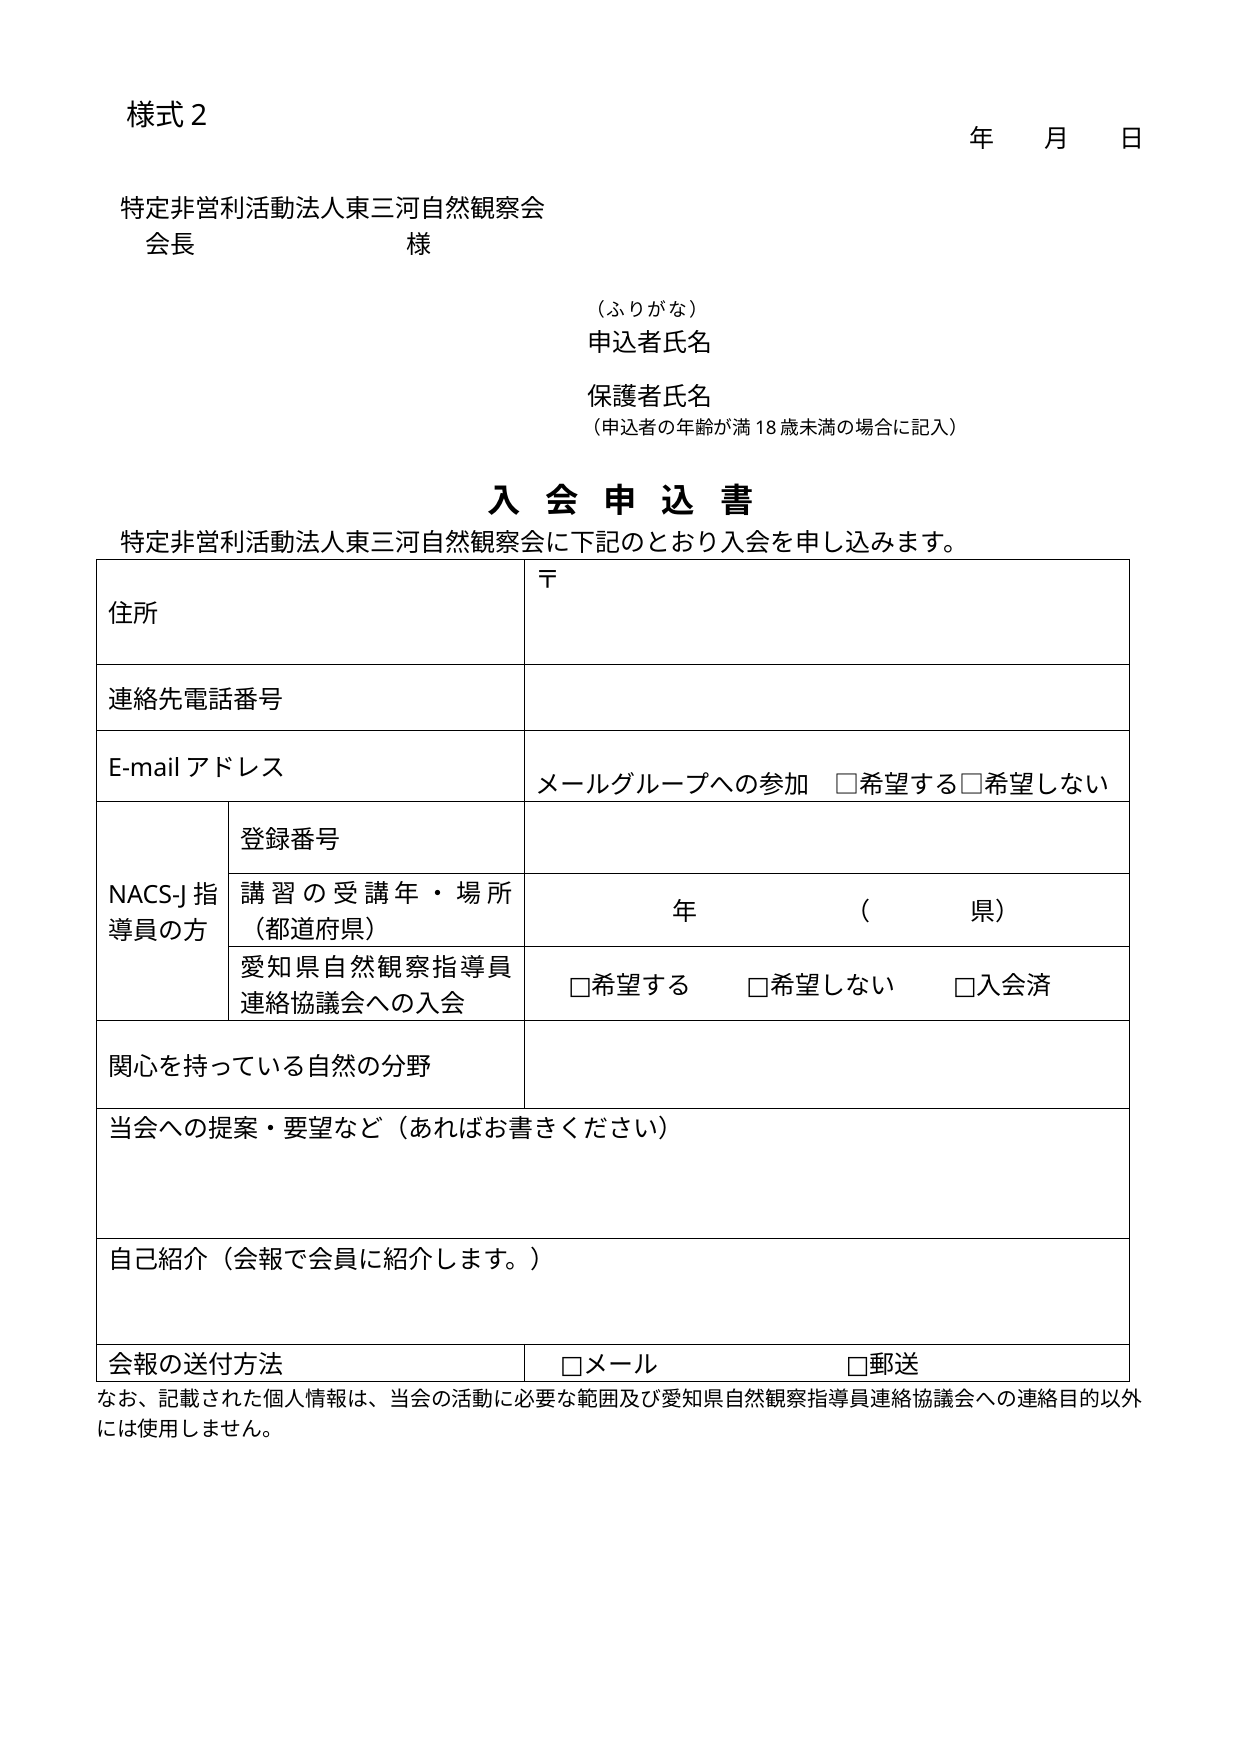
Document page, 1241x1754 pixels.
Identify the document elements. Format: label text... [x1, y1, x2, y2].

table_cell 自己紹介（会報で会員に紹介します。） [97, 1239, 1129, 1344]
table_cell E-mailアドレス [97, 731, 524, 801]
text 特定非営利活動法人東三河自然観察会 [121, 188, 1144, 225]
table_cell 会報の送付方法 [97, 1345, 524, 1381]
text 保護者氏名 [96, 377, 1144, 413]
table_cell NACS-J指導員の方 [97, 802, 228, 1020]
table_cell 年 （ 県） [525, 874, 1129, 946]
table_cell [525, 1021, 1129, 1108]
table_cell 関心を持っている自然の分野 [97, 1021, 524, 1108]
text （ふりがな） [96, 295, 1144, 322]
text 年 月 日 [96, 118, 1144, 154]
text （申込者の年齢が満18歳未満の場合に記入） [96, 413, 1144, 440]
table_header 住所 [97, 560, 524, 664]
text なお、記載された個人情報は、当会の活動に必要な範囲及び愛知県自然観察指導員連絡協議会への連絡目的以外には使用しません。 [96, 1382, 1144, 1442]
table_cell 愛知県自然観察指導員連絡協議会への入会 [229, 947, 524, 1020]
table_cell [525, 665, 1129, 729]
table_cell 連絡先電話番号 [97, 665, 524, 729]
table_cell 登録番号 [229, 802, 524, 873]
table_cell [525, 802, 1129, 873]
table_cell □メール □郵送 [525, 1345, 1129, 1381]
table_cell メールグループへの参加 □希望する□希望しない [525, 731, 1129, 801]
table_cell 当会への提案・要望など（あればお書きください） [97, 1109, 1129, 1238]
table_cell 講習の受講年・場所（都道府県） [229, 874, 524, 946]
table_header 〒 [525, 560, 1129, 664]
table_cell □希望する □希望しない □入会済 [525, 947, 1129, 1020]
text 会長 様 [96, 225, 1144, 261]
text 特定非営利活動法人東三河自然観察会に下記のとおり入会を申し込みます。 [96, 522, 1144, 559]
text 入会申込書 [96, 474, 1144, 522]
text 申込者氏名 [96, 322, 1144, 358]
